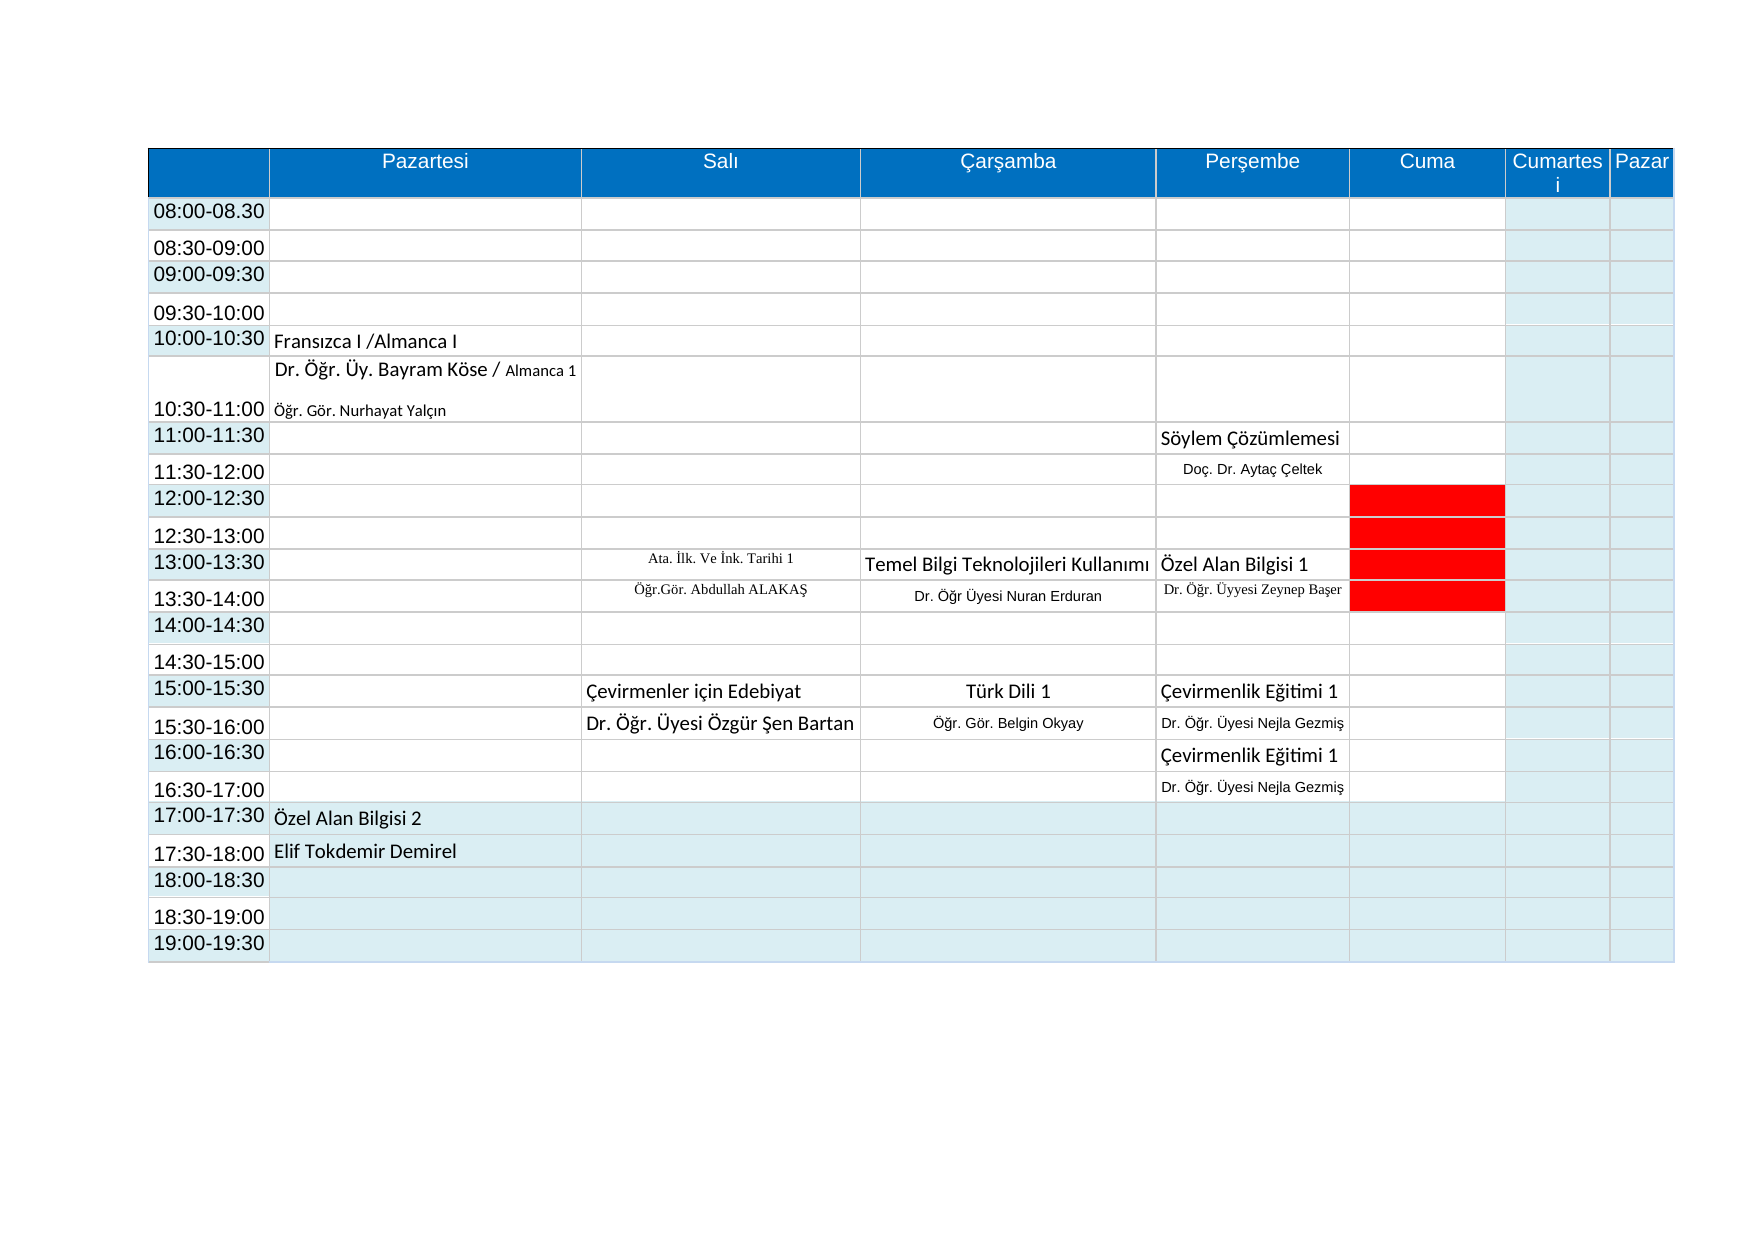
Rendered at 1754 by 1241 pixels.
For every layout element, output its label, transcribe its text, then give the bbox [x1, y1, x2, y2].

table_cell [270, 262, 581, 292]
table_cell 16:00-16:30 [149, 740, 269, 771]
table_cell [1506, 740, 1609, 771]
table_cell [582, 645, 860, 674]
table_cell [1611, 708, 1673, 738]
table_cell [1506, 772, 1609, 801]
table_cell [1506, 357, 1609, 421]
table_cell [1506, 868, 1609, 896]
table_cell [1506, 645, 1609, 674]
table_cell [1350, 455, 1505, 484]
table_cell [1350, 485, 1505, 516]
table_cell [1157, 199, 1349, 229]
table_cell Çevirmenlik Eğitimi 1 [1157, 676, 1349, 706]
table_cell [1506, 294, 1609, 324]
table_cell 08:00-08.30 [149, 199, 269, 229]
table_cell 10:00-10:30 [149, 326, 269, 355]
table_cell 16:30-17:00 [149, 772, 269, 801]
table_cell [1506, 518, 1609, 548]
table_cell [861, 199, 1155, 229]
table_cell [582, 326, 860, 355]
table_cell [1506, 835, 1609, 866]
table_cell [1350, 676, 1505, 706]
table_cell [1157, 326, 1349, 355]
table_cell [1611, 898, 1673, 929]
table_cell [861, 868, 1155, 896]
table_cell [1506, 581, 1609, 611]
table_cell [1611, 518, 1673, 548]
table_cell [582, 930, 860, 961]
table_cell [270, 199, 581, 229]
table_cell [1157, 231, 1349, 260]
table_cell [270, 485, 581, 516]
table_cell [270, 772, 581, 801]
table_cell [582, 613, 860, 643]
table_cell [270, 423, 581, 453]
table_cell [582, 772, 860, 801]
table_cell 15:00-15:30 [149, 676, 269, 706]
table_cell [861, 898, 1155, 929]
table_cell [1611, 645, 1673, 674]
table_cell Fransızca I /Almanca I [270, 326, 581, 355]
table_cell 10:30-11:00 [149, 357, 269, 421]
table_cell [1506, 550, 1609, 579]
table_cell 18:00-18:30 [149, 868, 269, 896]
table_cell [1157, 898, 1349, 929]
table_cell [1157, 262, 1349, 292]
table_cell [1350, 898, 1505, 929]
table_cell [1350, 357, 1505, 421]
table_cell [1506, 898, 1609, 929]
table_cell [1350, 423, 1505, 453]
table_cell 14:30-15:00 [149, 645, 269, 674]
table_cell [861, 485, 1155, 516]
table_cell [582, 485, 860, 516]
table_cell [1157, 357, 1349, 421]
table_cell Doç. Dr. Aytaç Çeltek [1157, 455, 1349, 484]
table_cell [1611, 581, 1673, 611]
table_cell [582, 835, 860, 866]
table_cell Öğr.Gör. Abdullah ALAKAŞ [582, 581, 860, 611]
table_cell [270, 930, 581, 961]
table_cell [270, 581, 581, 611]
table_cell [1506, 485, 1609, 516]
table_cell 08:30-09:00 [149, 231, 269, 260]
table_cell [1350, 772, 1505, 801]
table_cell 09:30-10:00 [149, 294, 269, 324]
table_cell [582, 898, 860, 929]
table_cell Söylem Çözümlemesi [1157, 423, 1349, 453]
table_cell [270, 645, 581, 674]
table_cell [1611, 262, 1673, 292]
table_cell [1157, 868, 1349, 896]
table_cell [582, 455, 860, 484]
table_cell [270, 676, 581, 706]
table_cell [270, 898, 581, 929]
table_cell [861, 326, 1155, 355]
table_cell [1506, 708, 1609, 738]
table_cell [1611, 423, 1673, 453]
table_cell [1506, 231, 1609, 260]
table_cell [861, 455, 1155, 484]
table_cell [270, 518, 581, 548]
table_cell [270, 550, 581, 579]
table_cell 19:00-19:30 [149, 930, 269, 961]
table_cell [1611, 676, 1673, 706]
table_cell Dr. Öğr. Üyesi Nejla Gezmiş [1157, 708, 1349, 738]
table_cell [1506, 423, 1609, 453]
table_cell [1611, 772, 1673, 801]
table_cell [1350, 803, 1505, 834]
table_cell [1350, 262, 1505, 292]
table_cell [1157, 645, 1349, 674]
table_cell [1611, 740, 1673, 771]
table_cell Dr. Öğr. Üyesi Nejla Gezmiş [1157, 772, 1349, 801]
table_cell [1611, 199, 1673, 229]
table_cell [1611, 803, 1673, 834]
table_cell [1611, 868, 1673, 896]
table_cell [861, 930, 1155, 961]
table_cell [1611, 930, 1673, 961]
table_cell [1611, 231, 1673, 260]
table_cell [1350, 835, 1505, 866]
table_cell [861, 835, 1155, 866]
table_cell [1157, 518, 1349, 548]
table_header Pazartesi [270, 149, 581, 197]
table_cell [1506, 803, 1609, 834]
table_cell Öğr. Gör. Belgin Okyay [861, 708, 1155, 738]
table_cell [1350, 581, 1505, 611]
table_cell [582, 868, 860, 896]
table_cell 14:00-14:30 [149, 613, 269, 643]
table_cell Dr. Öğr. Üyyesi Zeynep Başer [1157, 581, 1349, 611]
table_cell Ata. İlk. Ve İnk. Tarihi 1 [582, 550, 860, 579]
table_cell [582, 262, 860, 292]
table_cell [861, 294, 1155, 324]
table_cell [270, 868, 581, 896]
table_cell [1350, 930, 1505, 961]
table_cell 17:30-18:00 [149, 835, 269, 866]
table_cell [270, 231, 581, 260]
table_cell 11:00-11:30 [149, 423, 269, 453]
table_cell [1350, 518, 1505, 548]
table_cell [1506, 613, 1609, 643]
table_header Cuma [1350, 149, 1505, 197]
table_cell [270, 708, 581, 738]
table_cell [1611, 485, 1673, 516]
table_cell [270, 455, 581, 484]
table_cell 13:30-14:00 [149, 581, 269, 611]
table_cell [582, 199, 860, 229]
table_cell [1611, 357, 1673, 421]
table_cell 12:00-12:30 [149, 485, 269, 516]
table_cell [861, 357, 1155, 421]
table_cell [861, 645, 1155, 674]
table_cell Çevirmenlik Eğitimi 1 [1157, 740, 1349, 771]
table_cell [1350, 708, 1505, 738]
table_cell Dr. Öğr. Üyesi Özgür Şen Bartan [582, 708, 860, 738]
table_cell [1157, 485, 1349, 516]
table_cell [270, 613, 581, 643]
table_cell [1350, 550, 1505, 579]
table_cell 09:00-09:30 [149, 262, 269, 292]
table_cell [1350, 199, 1505, 229]
table_cell [861, 740, 1155, 771]
table_cell [1611, 835, 1673, 866]
table_header Salı [582, 149, 860, 197]
table_cell 13:00-13:30 [149, 550, 269, 579]
table_cell Özel Alan Bilgisi 2 [270, 803, 581, 834]
table_cell [582, 740, 860, 771]
table_cell [861, 231, 1155, 260]
table_cell Özel Alan Bilgisi 1 [1157, 550, 1349, 579]
table_cell [1506, 930, 1609, 961]
table_header [149, 149, 269, 197]
table_cell Dr. Öğr Üyesi Nuran Erduran [861, 581, 1155, 611]
table_cell [1157, 835, 1349, 866]
table_cell [270, 740, 581, 771]
table_cell [1157, 613, 1349, 643]
table_cell [1506, 262, 1609, 292]
table_cell Temel Bilgi Teknolojileri Kullanımı [861, 550, 1155, 579]
table_cell [861, 262, 1155, 292]
table_cell [582, 518, 860, 548]
table_cell [1350, 740, 1505, 771]
table_cell [1506, 676, 1609, 706]
table_cell [1611, 326, 1673, 355]
table_cell 17:00-17:30 [149, 803, 269, 834]
table_header Pazar [1611, 149, 1673, 197]
table_cell Türk Dili 1 [861, 676, 1155, 706]
table_cell [1157, 803, 1349, 834]
table_cell [861, 518, 1155, 548]
table_cell [1350, 326, 1505, 355]
table_cell [1506, 455, 1609, 484]
table_cell [1611, 550, 1673, 579]
table_cell [582, 231, 860, 260]
table_cell [861, 803, 1155, 834]
table_cell [582, 357, 860, 421]
table_cell 18:30-19:00 [149, 898, 269, 929]
table_cell [861, 613, 1155, 643]
table_cell 15:30-16:00 [149, 708, 269, 738]
table_cell [582, 294, 860, 324]
table_cell [1611, 294, 1673, 324]
table_cell 11:30-12:00 [149, 455, 269, 484]
table_cell Çevirmenler için Edebiyat [582, 676, 860, 706]
table_cell [861, 772, 1155, 801]
table_cell [582, 423, 860, 453]
table_cell [1506, 199, 1609, 229]
table_cell [1157, 930, 1349, 961]
table_cell [1350, 645, 1505, 674]
table_cell 12:30-13:00 [149, 518, 269, 548]
table_cell Elif Tokdemir Demirel [270, 835, 581, 866]
table_cell [1611, 455, 1673, 484]
table_cell [1350, 868, 1505, 896]
table_cell [1350, 613, 1505, 643]
table_cell [1350, 231, 1505, 260]
table_cell [270, 294, 581, 324]
table_cell [861, 423, 1155, 453]
table_cell [1506, 326, 1609, 355]
table_header Çarşamba [861, 149, 1155, 197]
table_header Cumartesi [1506, 149, 1609, 197]
table_cell [1350, 294, 1505, 324]
table_cell [582, 803, 860, 834]
table_cell Dr. Öğr. Üy. Bayram Köse / Almanca 1 Öğr. Gör. Nurhayat Yalçın [270, 357, 581, 421]
table_cell [1611, 613, 1673, 643]
table_header Perşembe [1157, 149, 1349, 197]
table_cell [1157, 294, 1349, 324]
